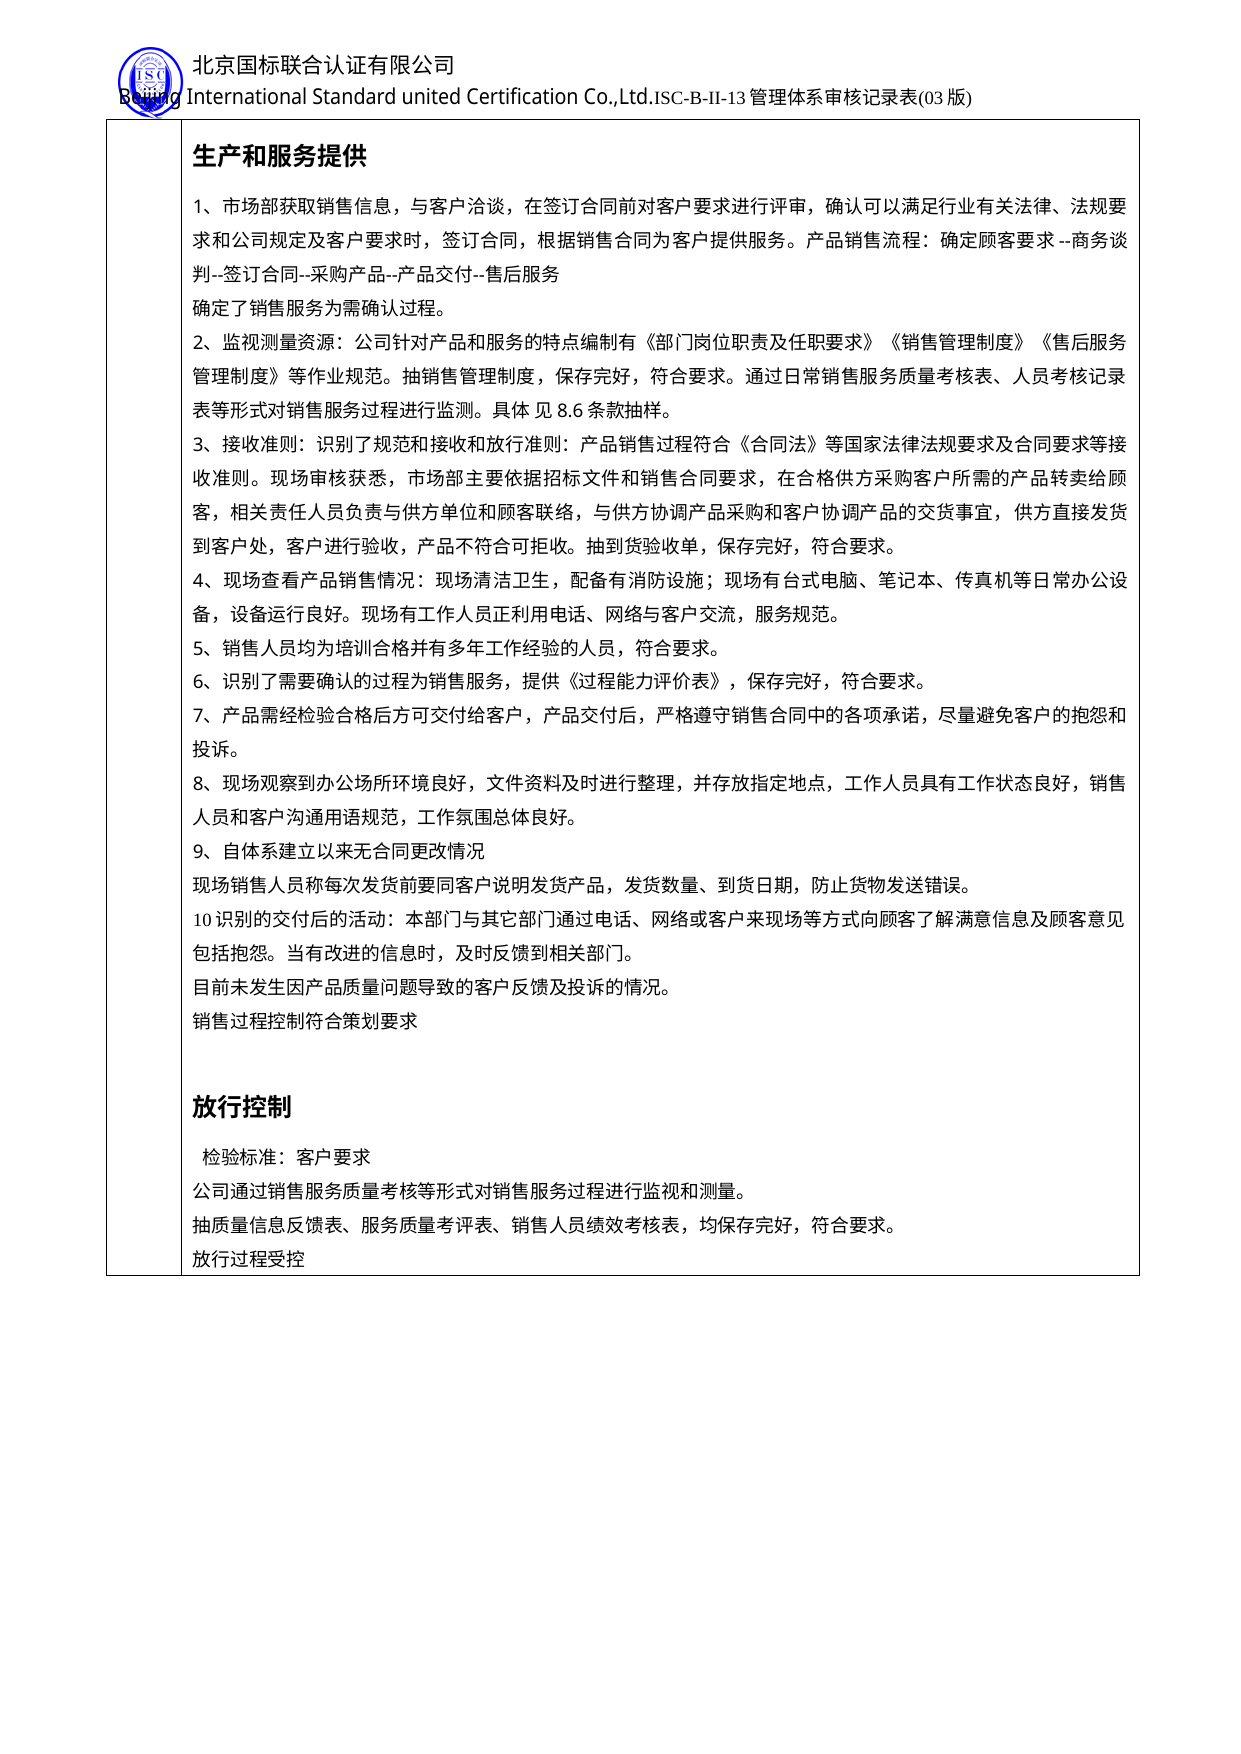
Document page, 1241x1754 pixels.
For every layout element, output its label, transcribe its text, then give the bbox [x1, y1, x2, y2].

table_cell 生产和服务提供 1、市场部获取销售信息，与客户洽谈，在签订合同前对客户要求进行评审，确认可以满足行业有关法律、法规要求和公司规定及客户要求时，签订合同，根据销售合同为客户提供服务。产品销售流程：确定顾客要求--商务谈判--签订合同--采购产品--产品交付--售后服务 确定了销售服务为需确认过程。 2、监视测量资源：公司针对产品和服务的特点编制有《部门岗位职责及任职要求》《销售管理制度》《售后服务管理制度》等作业规范。抽销售管理制度，保存完好，符合要求。通过日常销售服务质量考核表、人员考核记录表等形式对销售服务过程进行监测。具体 见8.6条款抽样。 3、接收准则：识别了规范和接收和放行准则：产品销售过程符合《合同法》等国家法律法规要求及合同要求等接收准则。现场审核获悉，市场部主要依据招标文件和销售合同要求，在合格供方采购客户所需的产品转卖给顾客，相关责任人员负责与供方单位和顾客联络，与供方协调产品采购和客户协调产品的交货事宜，供方直接发货到客户处，客户进行验收，产品不符合可拒收。抽到货验收单，保存完好，符合要求。 4、现场查看产品销售情况：现场清洁卫生，配备有消防设施；现场有台式电脑、笔记本、传真机等日常办公设备，设备运行良好。现场有工作人员正利用电话、网络与客户交流，服务规范。 5、销售人员均为培训合格并有多年工作经验的人员，符合要求。 6、识别了需要确认的过程为销售服务，提供《过程能力评价表》，保存完好，符合要求。 7、产品需经检验合格后方可交付给客户，产品交付后，严格遵守销售合同中的各项承诺，尽量避免客户的抱怨和投诉。 8、现场观察到办公场所环境良好，文件资料及时进行整理，并存放指定地点，工作人员具有工作状态良好，销售人员和客户沟通用语规范，工作氛围总体良好。 9、自体系建立以来无合同更改情况 现场销售人员称每次发货前要同客户说明发货产品，发货数量、到货日期，防止货物发送错误。 10识别的交付后的活动：本部门与其它部门通过电话、网络或客户来现场等方式向顾客了解满意信息及顾客意见包括抱怨。当有改进的信息时，及时反馈到相关部门。 目前未发生因产品质量问题导致的客户反馈及投诉的情况。 销售过程控制符合策划要求 放行控制 检验标准：客户要求 公司通过销售服务质量考核等形式对销售服务过程进行监视和测量。 抽质量信息反馈表、服务质量考评表、销售人员绩效考核表，均保存完好，符合要求。 放行过程受控 [182, 120, 1139, 1275]
picture [118, 47, 186, 119]
